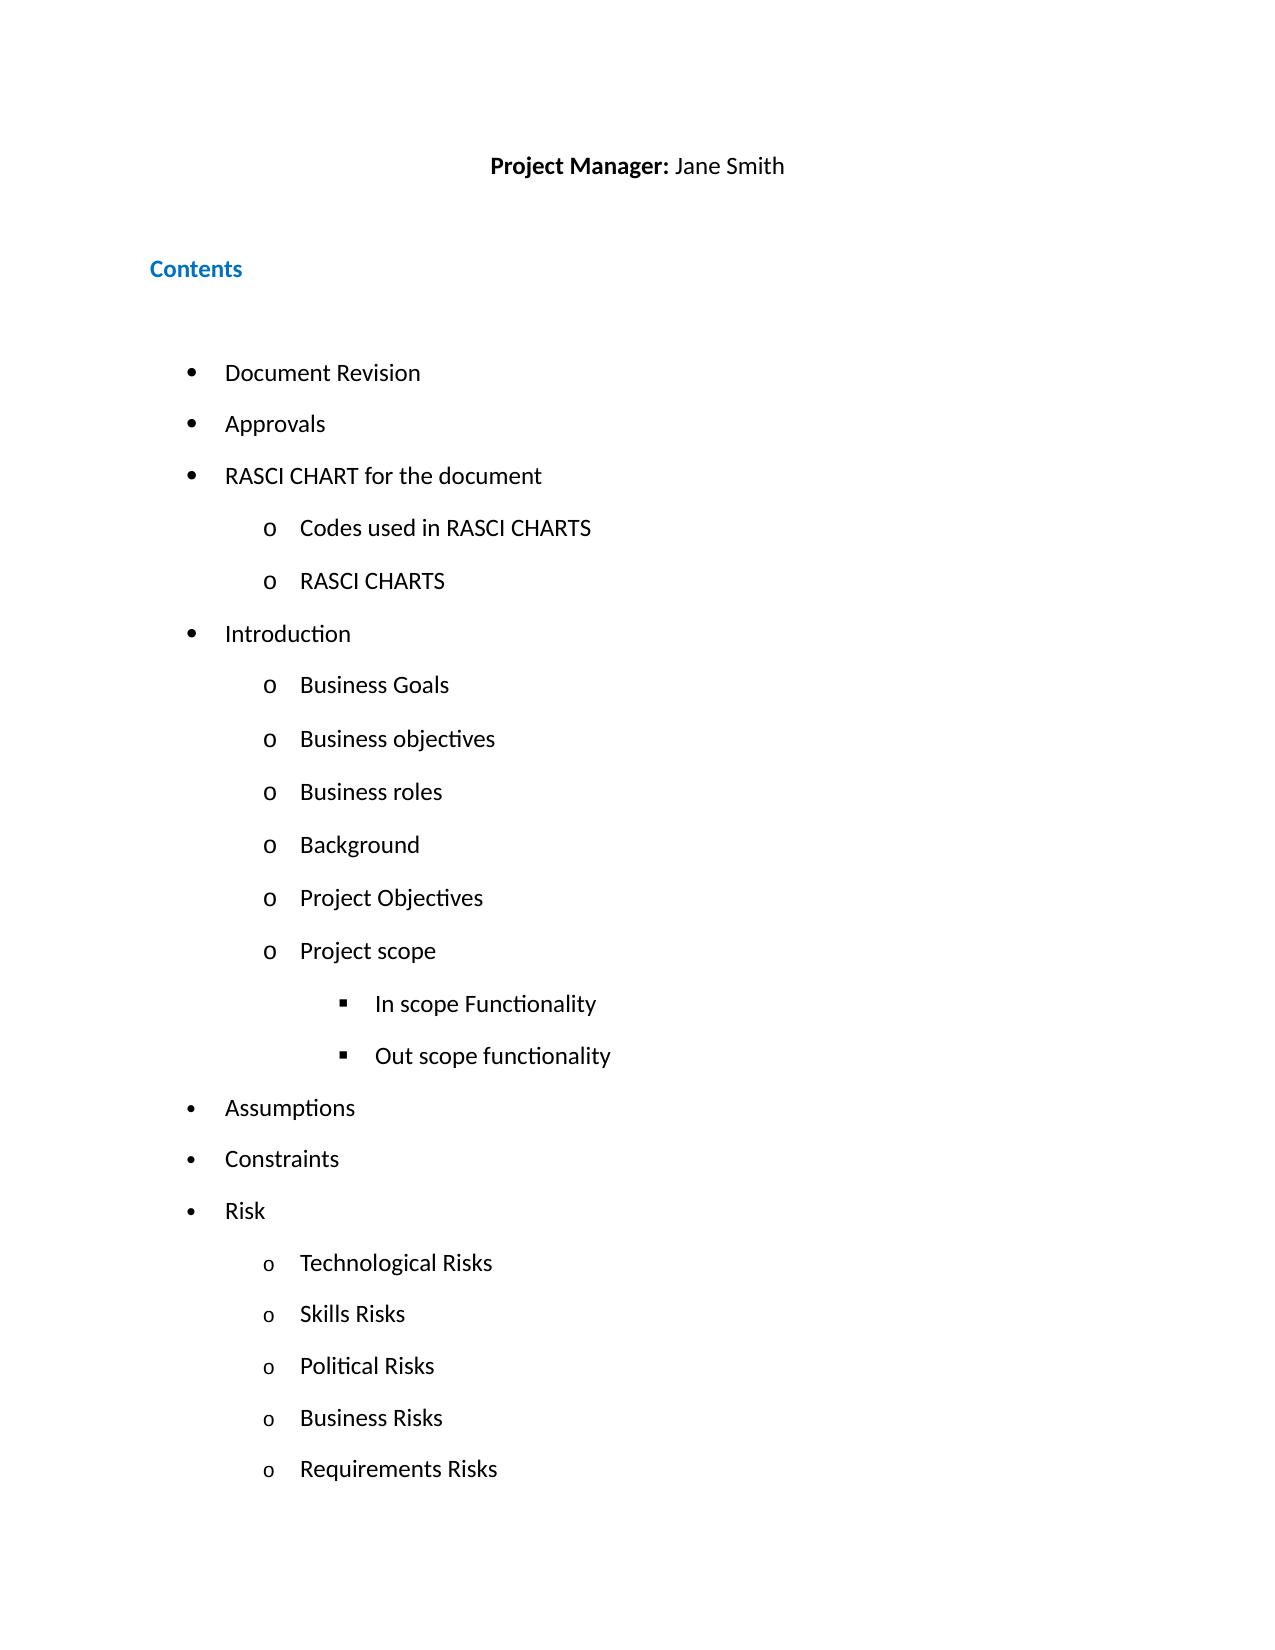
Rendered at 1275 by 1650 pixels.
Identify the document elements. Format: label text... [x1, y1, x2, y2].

list Introduction [187, 618, 1125, 648]
list In scope Functionality [337, 988, 1125, 1019]
list Requirements Risks [262, 1453, 1125, 1484]
list Business roles [262, 776, 1125, 808]
list Document Revision [187, 357, 1125, 387]
list RASCI CHARTS [262, 565, 1125, 597]
list Risk [187, 1195, 1125, 1226]
list Skills Risks [262, 1298, 1125, 1329]
list Approvals [187, 408, 1125, 439]
text Project Manager: Jane Smith [150, 150, 1125, 181]
list Assumptions [187, 1092, 1125, 1122]
list Business Risks [262, 1402, 1125, 1432]
list Business objectives [262, 723, 1125, 754]
list Out scope functionality [337, 1040, 1125, 1071]
list Project Objectives [262, 882, 1125, 914]
list Technological Risks [262, 1247, 1125, 1277]
list Constraints [187, 1143, 1125, 1174]
list Project scope [262, 935, 1125, 967]
list Political Risks [262, 1350, 1125, 1381]
list Codes used in RASCI CHARTS [262, 512, 1125, 543]
list RASCI CHART for the document [187, 460, 1125, 491]
list Background [262, 829, 1125, 861]
text Contents [150, 253, 1125, 284]
list Business Goals [262, 669, 1125, 701]
